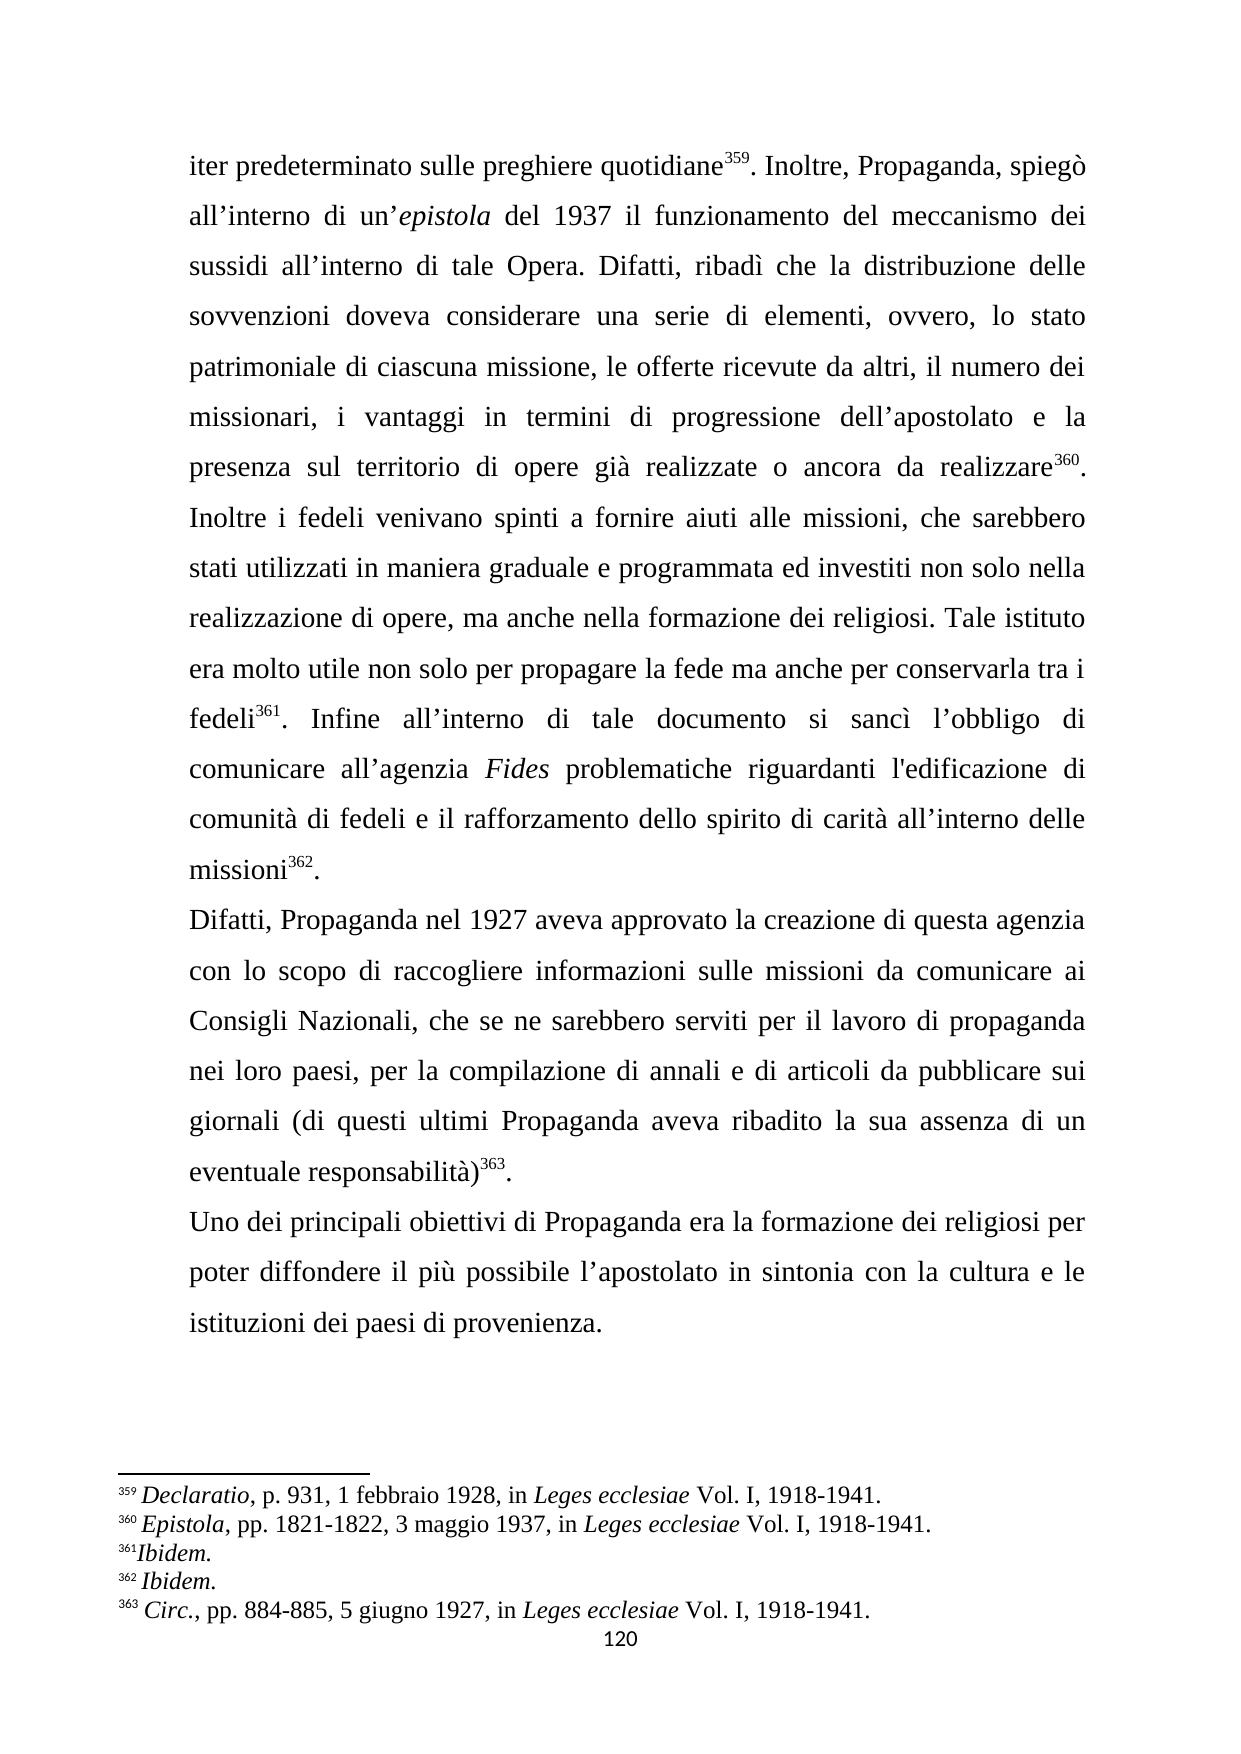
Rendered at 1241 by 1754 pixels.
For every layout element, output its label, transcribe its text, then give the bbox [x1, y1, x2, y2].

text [189, 148, 1087, 886]
text Difatti, Propaganda nel 1927 aveva approvato la creazione di questa agenzia con lo scopo di raccogliere informazioni sulle missioni da comunicare ai Consigli Nazionali, che se ne sarebbero serviti per il lavoro di propaganda nei loro paesi, per la compilazione di annali e di articoli da pubblicare sui giornali (di questi ultimi Propaganda aveva ribadito la sua assenza di un eventuale responsabilità). [189, 902, 1087, 1187]
text Uno dei principali obiettivi di Propaganda era la formazione dei religiosi per poter diffondere il più possibile l’apostolato in sintonia con la cultura e le istituzioni dei paesi di provenienza. [189, 1204, 1087, 1338]
